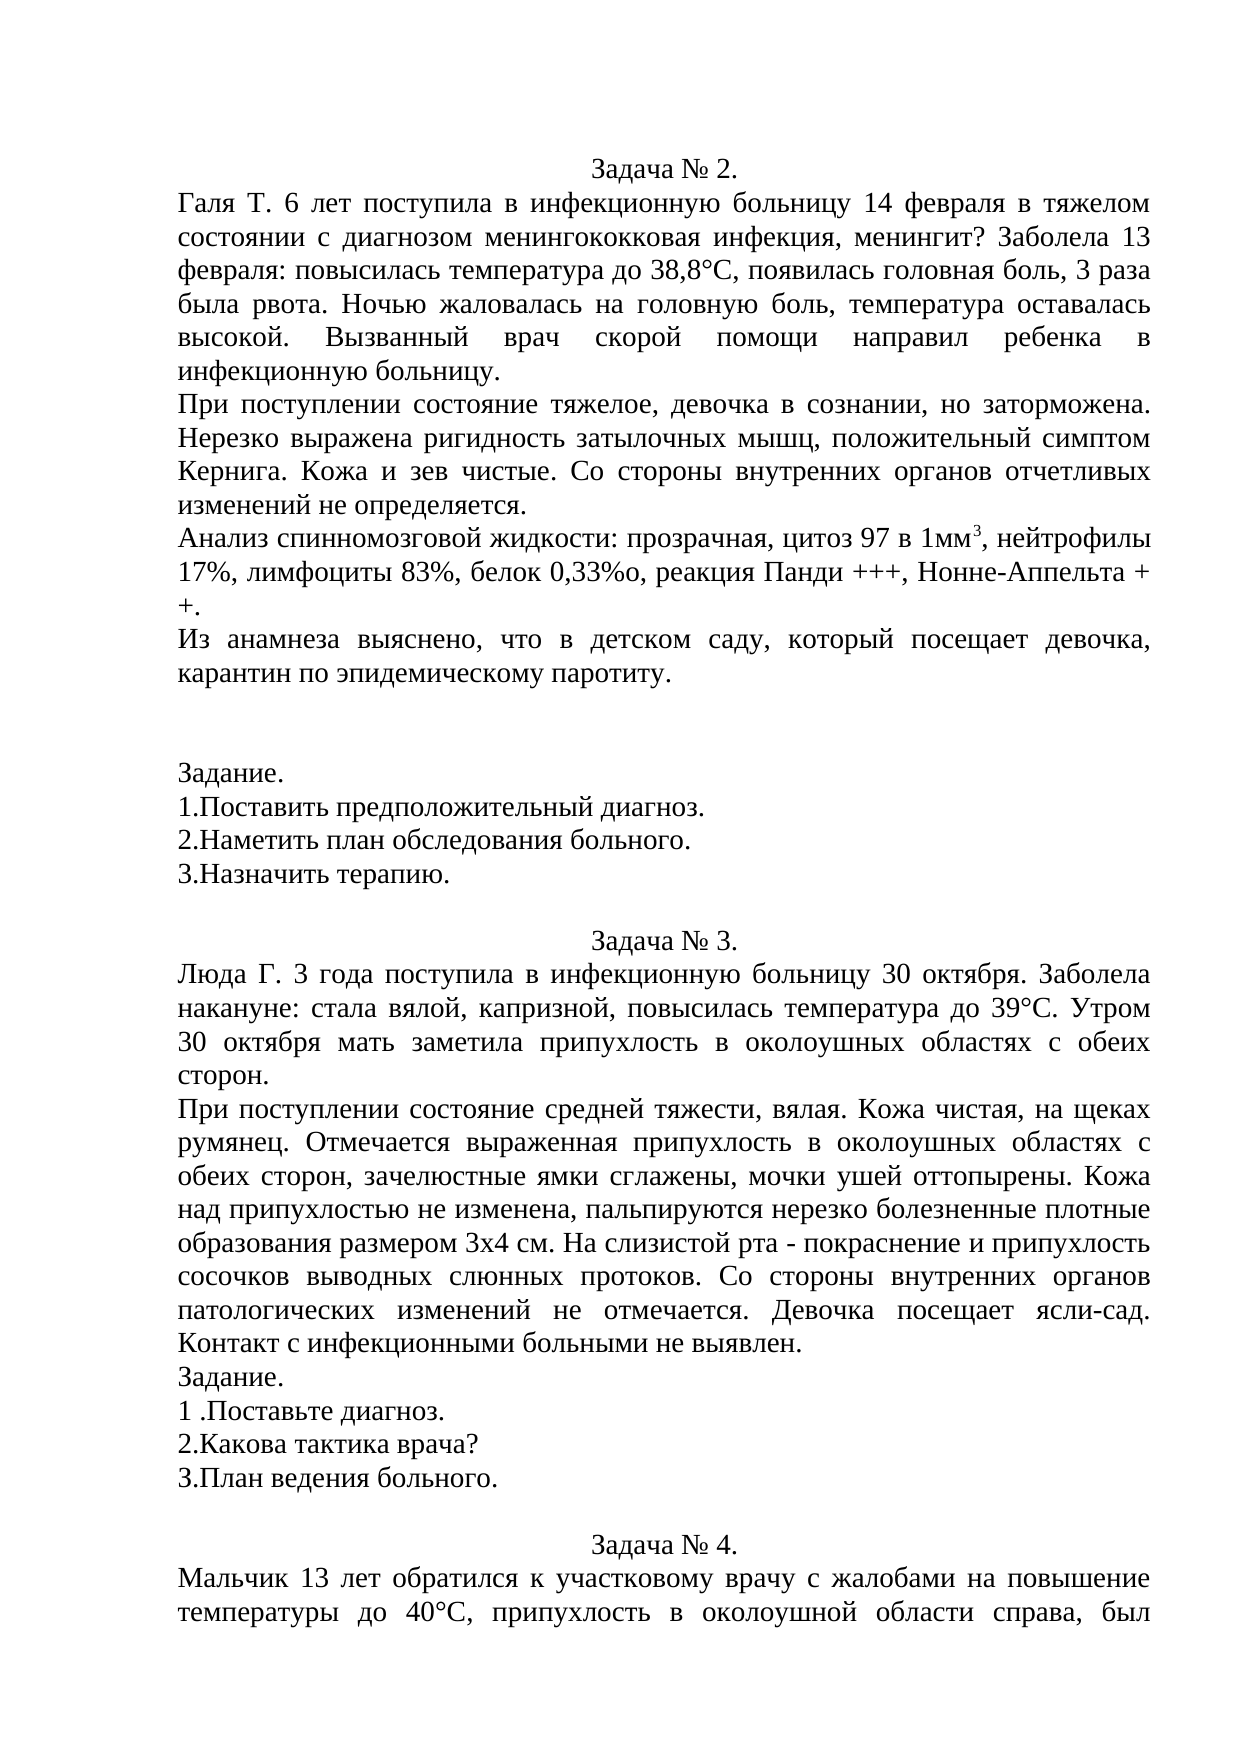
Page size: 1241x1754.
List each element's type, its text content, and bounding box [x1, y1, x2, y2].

text Задача № 2. [177, 152, 1152, 185]
text При поступлении состояние средней тяжести, вялая. Кожа чистая, на щеках румянец. Отмечается выраженная припухлость в околоушных областях с обеих сторон, зачелюстные ямки сглажены, мочки ушей оттопырены. Кожа над припухлостью не изменена, пальпируются нерезко болезненные плотные образования размером 3x4 см. На слизистой рта - покраснение и припухлость сосочков выводных слюнных протоков. Со стороны внутренних органов патологических изменений не отмечается. Девочка посещает ясли-сад. Контакт с инфекционными больными не выявлен. [177, 1091, 1152, 1359]
text 1 .Поставьте диагноз. [177, 1393, 623, 1426]
text Задача № 4. [177, 1527, 1152, 1560]
text Задача № 3. [177, 923, 1152, 957]
text З.План ведения больного. [177, 1460, 623, 1493]
text 2.Наметить план обследования больного. [177, 822, 816, 856]
text 2.Какова тактика врача? [177, 1426, 623, 1460]
text Галя Т. 6 лет поступила в инфекционную больницу 14 февраля в тяжелом состоянии с диагнозом менингококковая инфекция, менингит? Заболела 13 февраля: повысилась температура до 38,8°С, появилась головная боль, 3 раза была рвота. Ночью жаловалась на головную боль, температура оставалась высокой. Вызванный врач скорой помощи направил ребенка в инфекционную больницу. [177, 185, 1152, 386]
text Из анамнеза выяснено, что в детском саду, который посещает девочка, карантин по эпидемическому паротиту. [177, 621, 1152, 688]
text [177, 1560, 1152, 1627]
text При поступлении состояние тяжелое, девочка в сознании, но заторможена. Нерезко выражена ригидность затылочных мышц, положительный симптом Кернига. Кожа и зев чистые. Со стороны внутренних органов отчетливых изменений не определяется. [177, 386, 1152, 521]
text Задание. [177, 1359, 1152, 1393]
text Люда Г. 3 года поступила в инфекционную больницу 30 октября. Заболела накануне: стала вялой, капризной, повысилась температура до 39°С. Утром 30 октября мать заметила припухлость в околоушных областях с обеих сторон. [177, 957, 1152, 1091]
text 1.Поставить предположительный диагноз. [177, 789, 816, 822]
text Анализ спинномозговой жидкости: прозрачная, цитоз 97 в 1мм3, нейтрофилы 17%, лимфоциты 83%, белок 0,33%о, реакция Панди +++, Нонне-Аппельта ++. [177, 521, 1152, 621]
text 3.Назначить терапию. [177, 856, 816, 889]
text Задание. [177, 755, 1152, 789]
